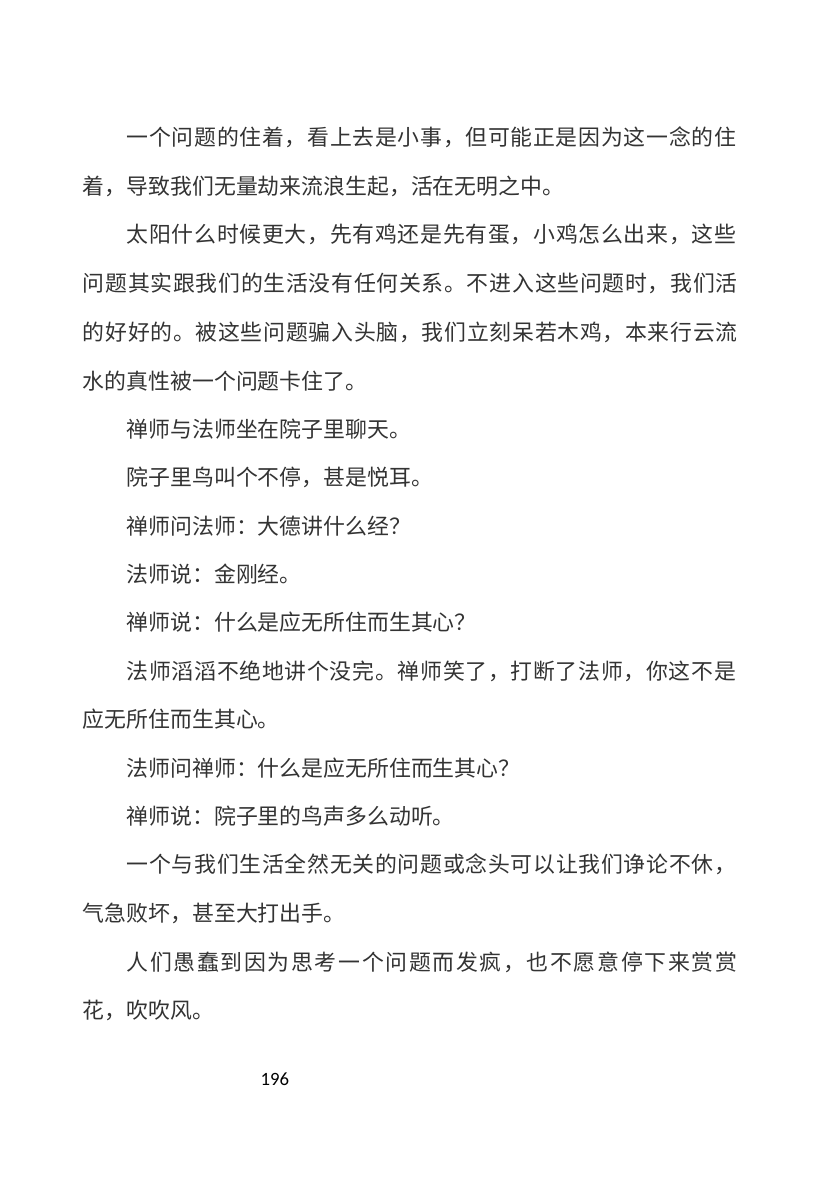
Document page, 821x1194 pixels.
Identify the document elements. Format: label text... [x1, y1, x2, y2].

text 禅师说：什么是应无所住而生其心？ [83, 605, 738, 637]
text 人们愚蠢到因为思考一个问题而发疯，也不愿意停下来赏赏花，吹吹风。 [83, 944, 738, 1025]
text 禅师与法师坐在院子里聊天。 [83, 412, 738, 444]
text 法师滔滔不绝地讲个没完。禅师笑了，打断了法师，你这不是应无所住而生其心。 [83, 653, 738, 734]
text 法师说：金刚经。 [83, 557, 738, 589]
text 法师问禅师：什么是应无所住而生其心？ [83, 750, 738, 783]
text 禅师问法师：大德讲什么经？ [83, 508, 738, 541]
text 院子里鸟叫个不停，甚是悦耳。 [83, 460, 738, 492]
text 一个与我们生活全然无关的问题或念头可以让我们诤论不休，气急败坏，甚至大打出手。 [83, 847, 738, 928]
text 一个问题的住着，看上去是小事，但可能正是因为这一念的住着，导致我们无量劫来流浪生起，活在无明之中。 [83, 120, 738, 201]
text 禅师说：院子里的鸟声多么动听。 [83, 799, 738, 831]
text 太阳什么时候更大，先有鸡还是先有蛋，小鸡怎么出来，这些问题其实跟我们的生活没有任何关系。不进入这些问题时，我们活的好好的。被这些问题骗入头脑，我们立刻呆若木鸡，本来行云流水的真性被一个问题卡住了。 [83, 217, 738, 396]
